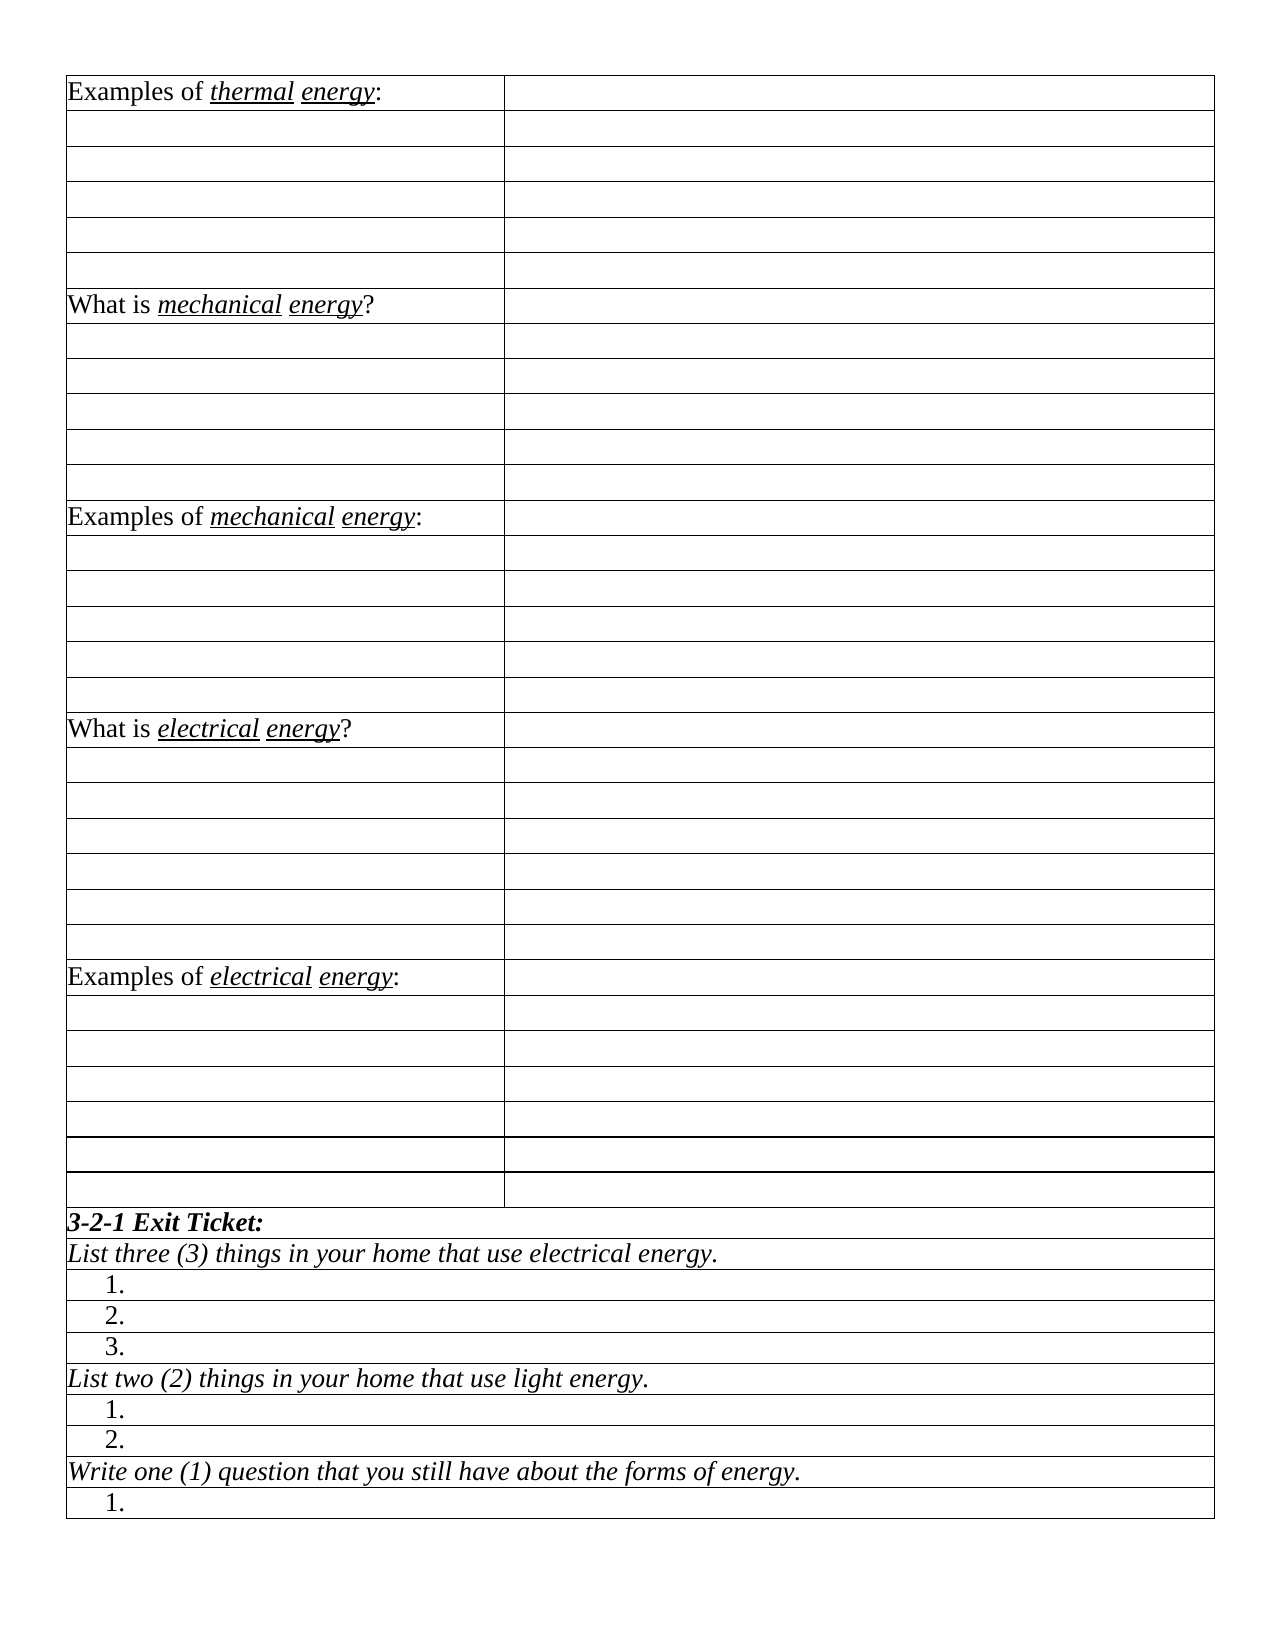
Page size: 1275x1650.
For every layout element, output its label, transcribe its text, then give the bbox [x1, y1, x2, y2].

table_cell [67, 854, 504, 888]
table_cell [505, 394, 1214, 429]
table_cell [505, 819, 1214, 853]
table_cell [505, 996, 1214, 1030]
table_cell [505, 218, 1214, 252]
table_cell [67, 642, 504, 677]
table_cell [505, 607, 1214, 641]
table_cell [67, 925, 504, 959]
table_cell [505, 642, 1214, 677]
table_cell Write one (1) question that you still have about the forms of energy. [67, 1457, 1214, 1487]
table_cell [505, 465, 1214, 499]
table_cell [505, 147, 1214, 181]
table_cell 1. [67, 1488, 1214, 1518]
table_cell [505, 571, 1214, 606]
table_cell [67, 147, 504, 181]
table_cell [67, 748, 504, 782]
table_cell [505, 713, 1214, 747]
table_cell [67, 394, 504, 429]
table_cell What is electrical energy? [67, 713, 504, 747]
table_cell What is mechanical energy? [67, 289, 504, 322]
table_cell [505, 1102, 1214, 1136]
table_cell 3-2-1 Exit Ticket: [67, 1208, 1214, 1238]
table_cell [67, 218, 504, 252]
table_cell [505, 678, 1214, 712]
table_cell [505, 1138, 1214, 1171]
table_cell [67, 996, 504, 1030]
table_cell [505, 1173, 1214, 1207]
table_cell [67, 430, 504, 464]
table_cell [67, 678, 504, 712]
table_cell [67, 111, 504, 146]
table_cell 2. [67, 1426, 1214, 1456]
table_cell Examples of mechanical energy: [67, 501, 504, 535]
table_cell [505, 1067, 1214, 1101]
table_cell [67, 536, 504, 570]
table_cell [505, 430, 1214, 464]
table_cell [67, 1067, 504, 1101]
table_cell [67, 182, 504, 217]
table_cell [67, 819, 504, 853]
table_cell [67, 253, 504, 287]
table_header Examples of thermal energy: [67, 76, 504, 110]
table_cell [67, 1138, 504, 1171]
table_cell [505, 1031, 1214, 1066]
table_cell [505, 748, 1214, 782]
table_cell [505, 289, 1214, 322]
table_cell 1. [67, 1395, 1214, 1425]
table_cell [67, 890, 504, 924]
table_cell [505, 253, 1214, 287]
table_cell List two (2) things in your home that use light energy. [67, 1364, 1214, 1394]
table_cell [505, 182, 1214, 217]
table_cell 1. [67, 1270, 1214, 1300]
table_cell [67, 1102, 504, 1136]
table_cell Examples of electrical energy: [67, 960, 504, 995]
table_cell [67, 324, 504, 358]
table_cell [505, 783, 1214, 818]
table_cell [67, 1031, 504, 1066]
table_cell [67, 465, 504, 499]
table_cell [505, 324, 1214, 358]
table_cell [505, 854, 1214, 888]
table_cell [505, 925, 1214, 959]
table_cell [67, 783, 504, 818]
table_cell 2. [67, 1301, 1214, 1332]
table_cell [505, 890, 1214, 924]
table_cell [505, 111, 1214, 146]
table_cell List three (3) things in your home that use electrical energy. [67, 1239, 1214, 1269]
table_cell [505, 501, 1214, 535]
table_cell [505, 960, 1214, 995]
table_cell 3. [67, 1333, 1214, 1362]
table_cell [505, 359, 1214, 393]
table_header [505, 76, 1214, 110]
table_cell [67, 359, 504, 393]
table_cell [67, 607, 504, 641]
table_cell [67, 571, 504, 606]
table_cell [505, 536, 1214, 570]
table_cell [67, 1173, 504, 1207]
